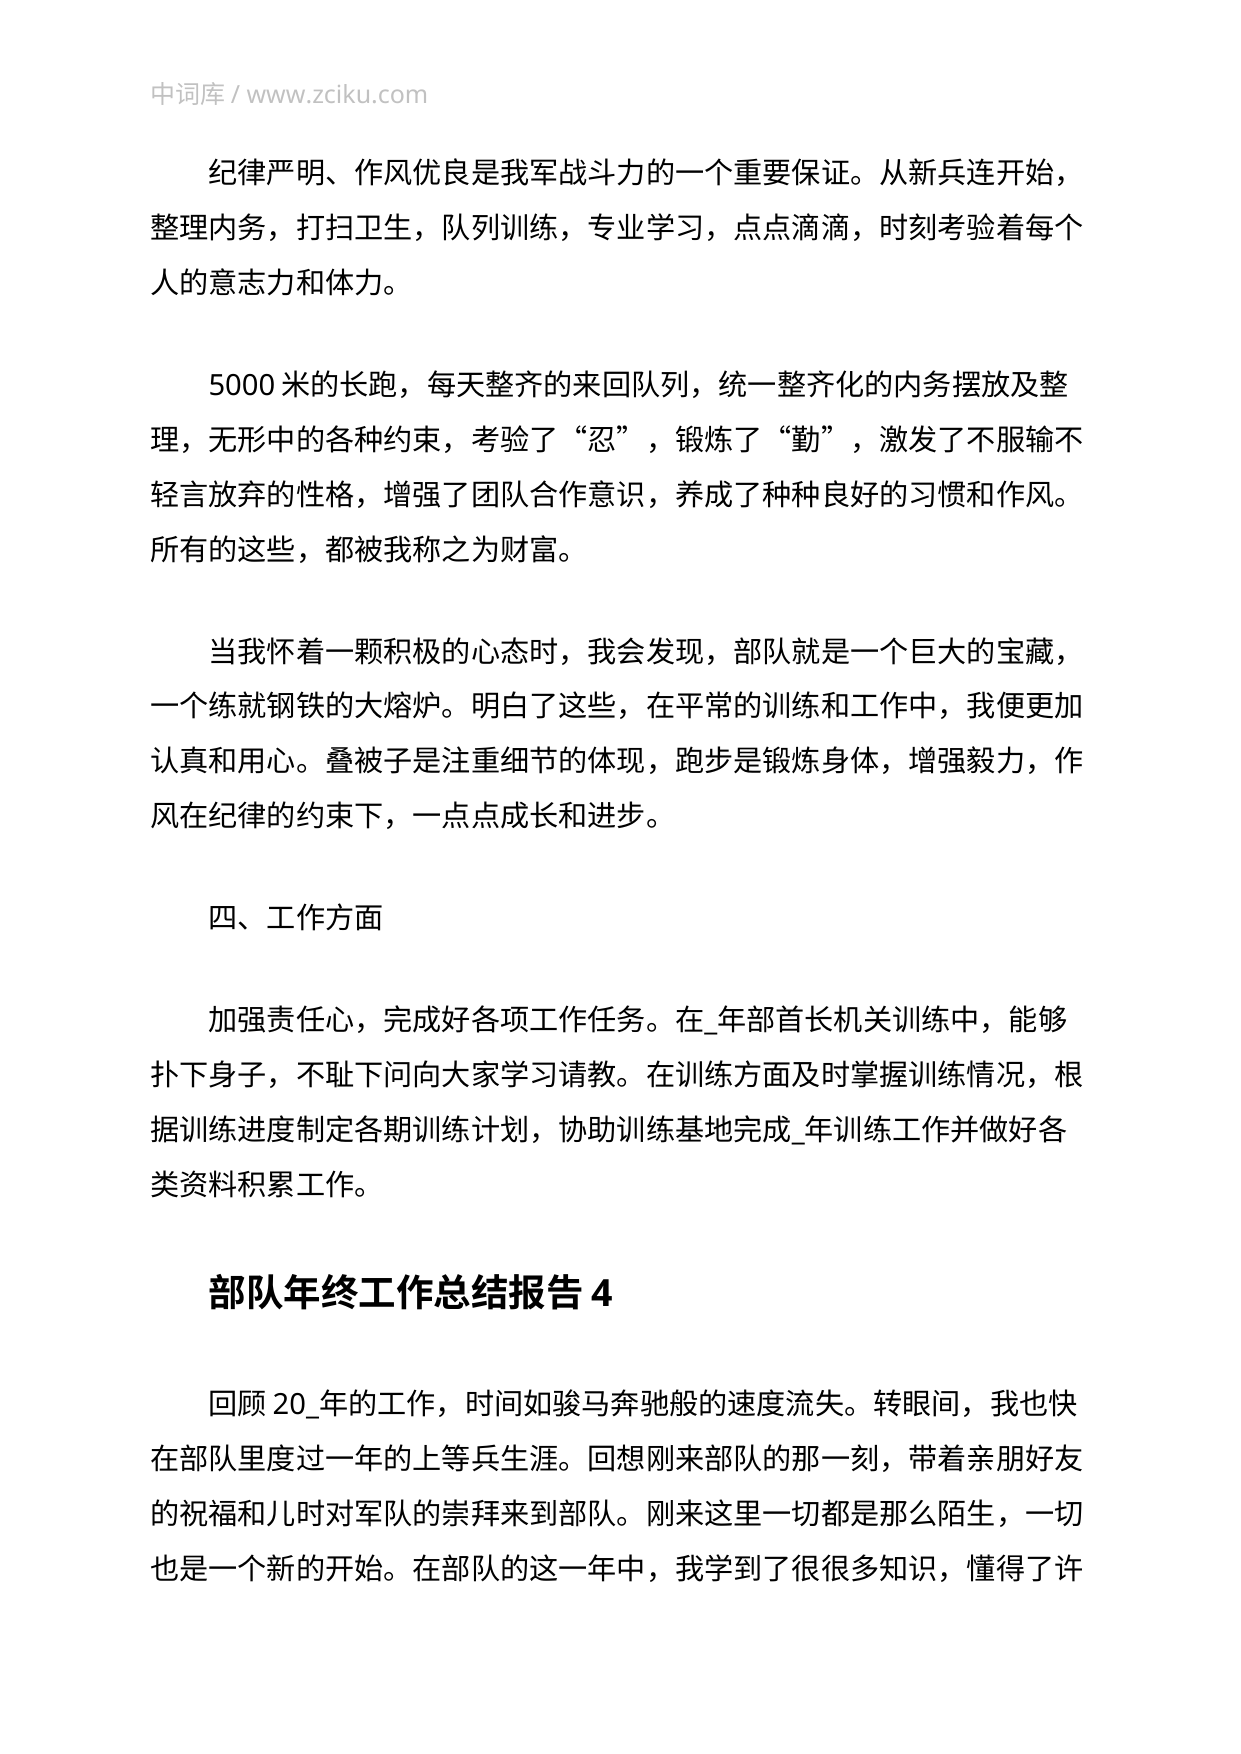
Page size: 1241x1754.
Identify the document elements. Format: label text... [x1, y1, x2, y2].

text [150, 1381, 1090, 1588]
text 5000米的长跑，每天整齐的来回队列，统一整齐化的内务摆放及整理，无形中的各种约束，考验了“忍”，锻炼了“勤”，激发了不服输不轻言放弃的性格，增强了团队合作意识，养成了种种良好的习惯和作风。所有的这些，都被我称之为财富。 [150, 362, 1090, 569]
text 四、工作方面 [150, 894, 1090, 937]
text 纪律严明、作风优良是我军战斗力的一个重要保证。从新兵连开始，整理内务，打扫卫生，队列训练，专业学习，点点滴滴，时刻考验着每个人的意志力和体力。 [150, 150, 1090, 302]
text 当我怀着一颗积极的心态时，我会发现，部队就是一个巨大的宝藏，一个练就钢铁的大熔炉。明白了这些，在平常的训练和工作中，我便更加认真和用心。叠被子是注重细节的体现，跑步是锻炼身体，增强毅力，作风在纪律的约束下，一点点成长和进步。 [150, 628, 1090, 835]
text 加强责任心，完成好各项工作任务。在_年部首长机关训练中，能够扑下身子，不耻下问向大家学习请教。在训练方面及时掌握训练情况，根据训练进度制定各期训练计划，协助训练基地完成_年训练工作并做好各类资料积累工作。 [150, 996, 1090, 1203]
text 部队年终工作总结报告4 [150, 1263, 1090, 1317]
